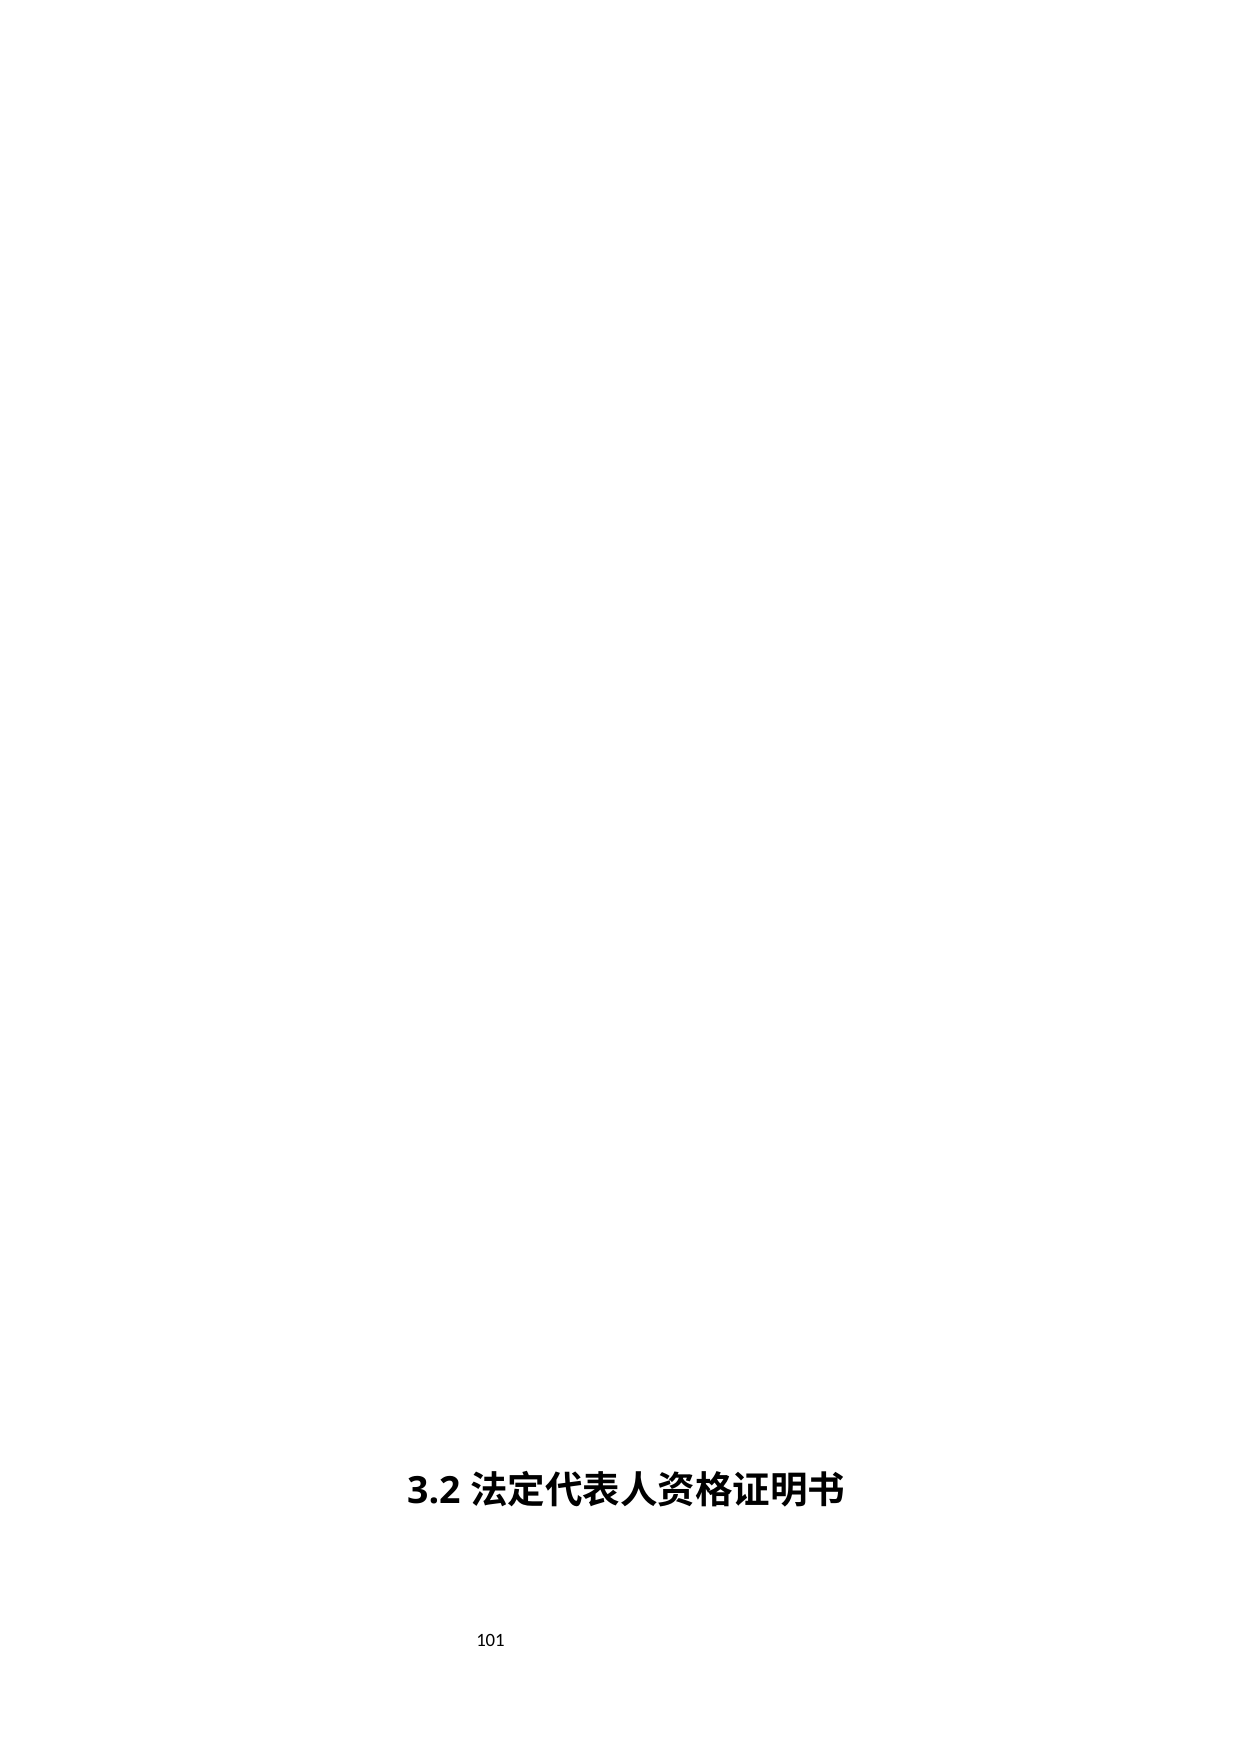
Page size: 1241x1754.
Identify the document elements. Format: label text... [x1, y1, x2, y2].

text 3.2 法定代表人资格证明书 [165, 1454, 1087, 1519]
